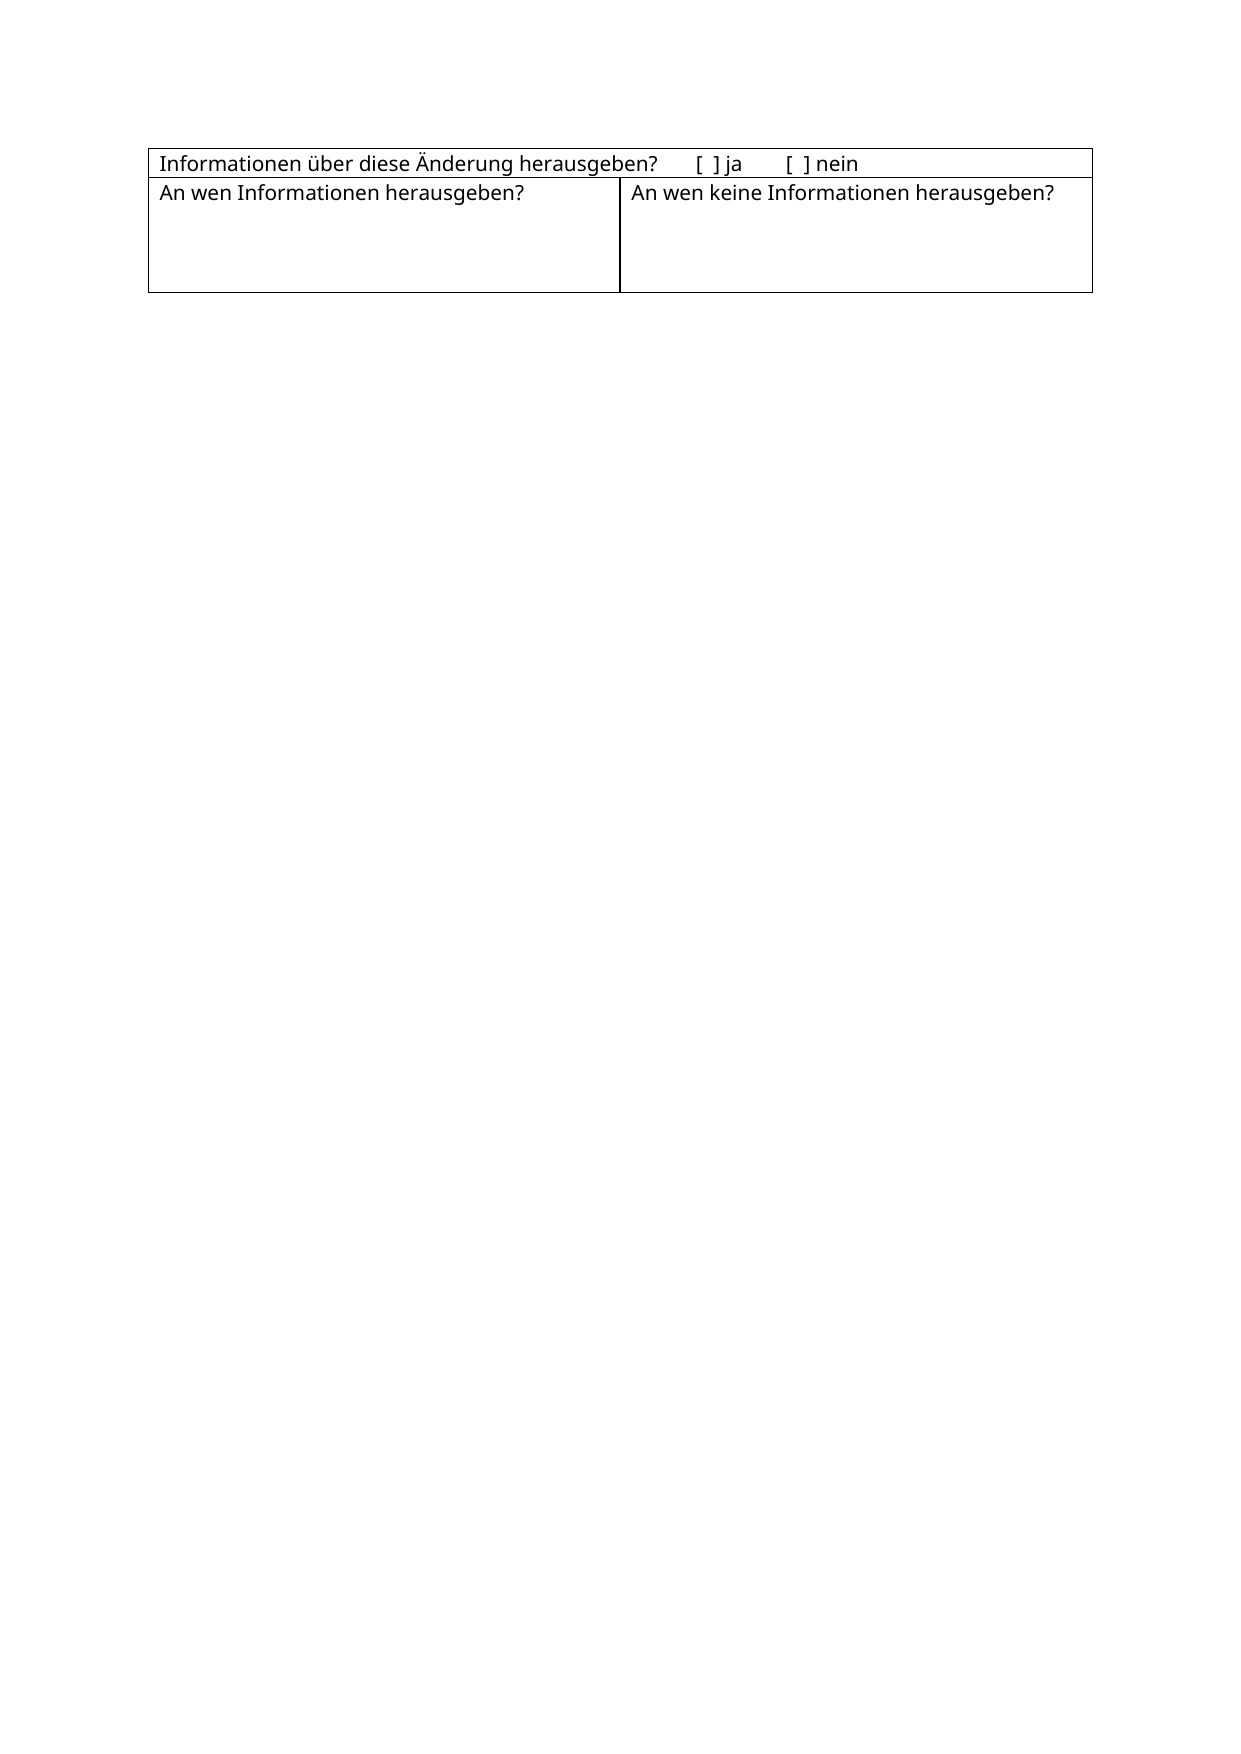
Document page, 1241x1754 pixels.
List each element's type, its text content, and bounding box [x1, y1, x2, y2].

table_cell An wen keine Informationen herausgeben? [621, 178, 1092, 292]
table_cell An wen Informationen herausgeben? [149, 178, 619, 292]
table_cell Informationen über diese Änderung herausgeben? [ ] ja [ ] nein [149, 149, 1092, 177]
